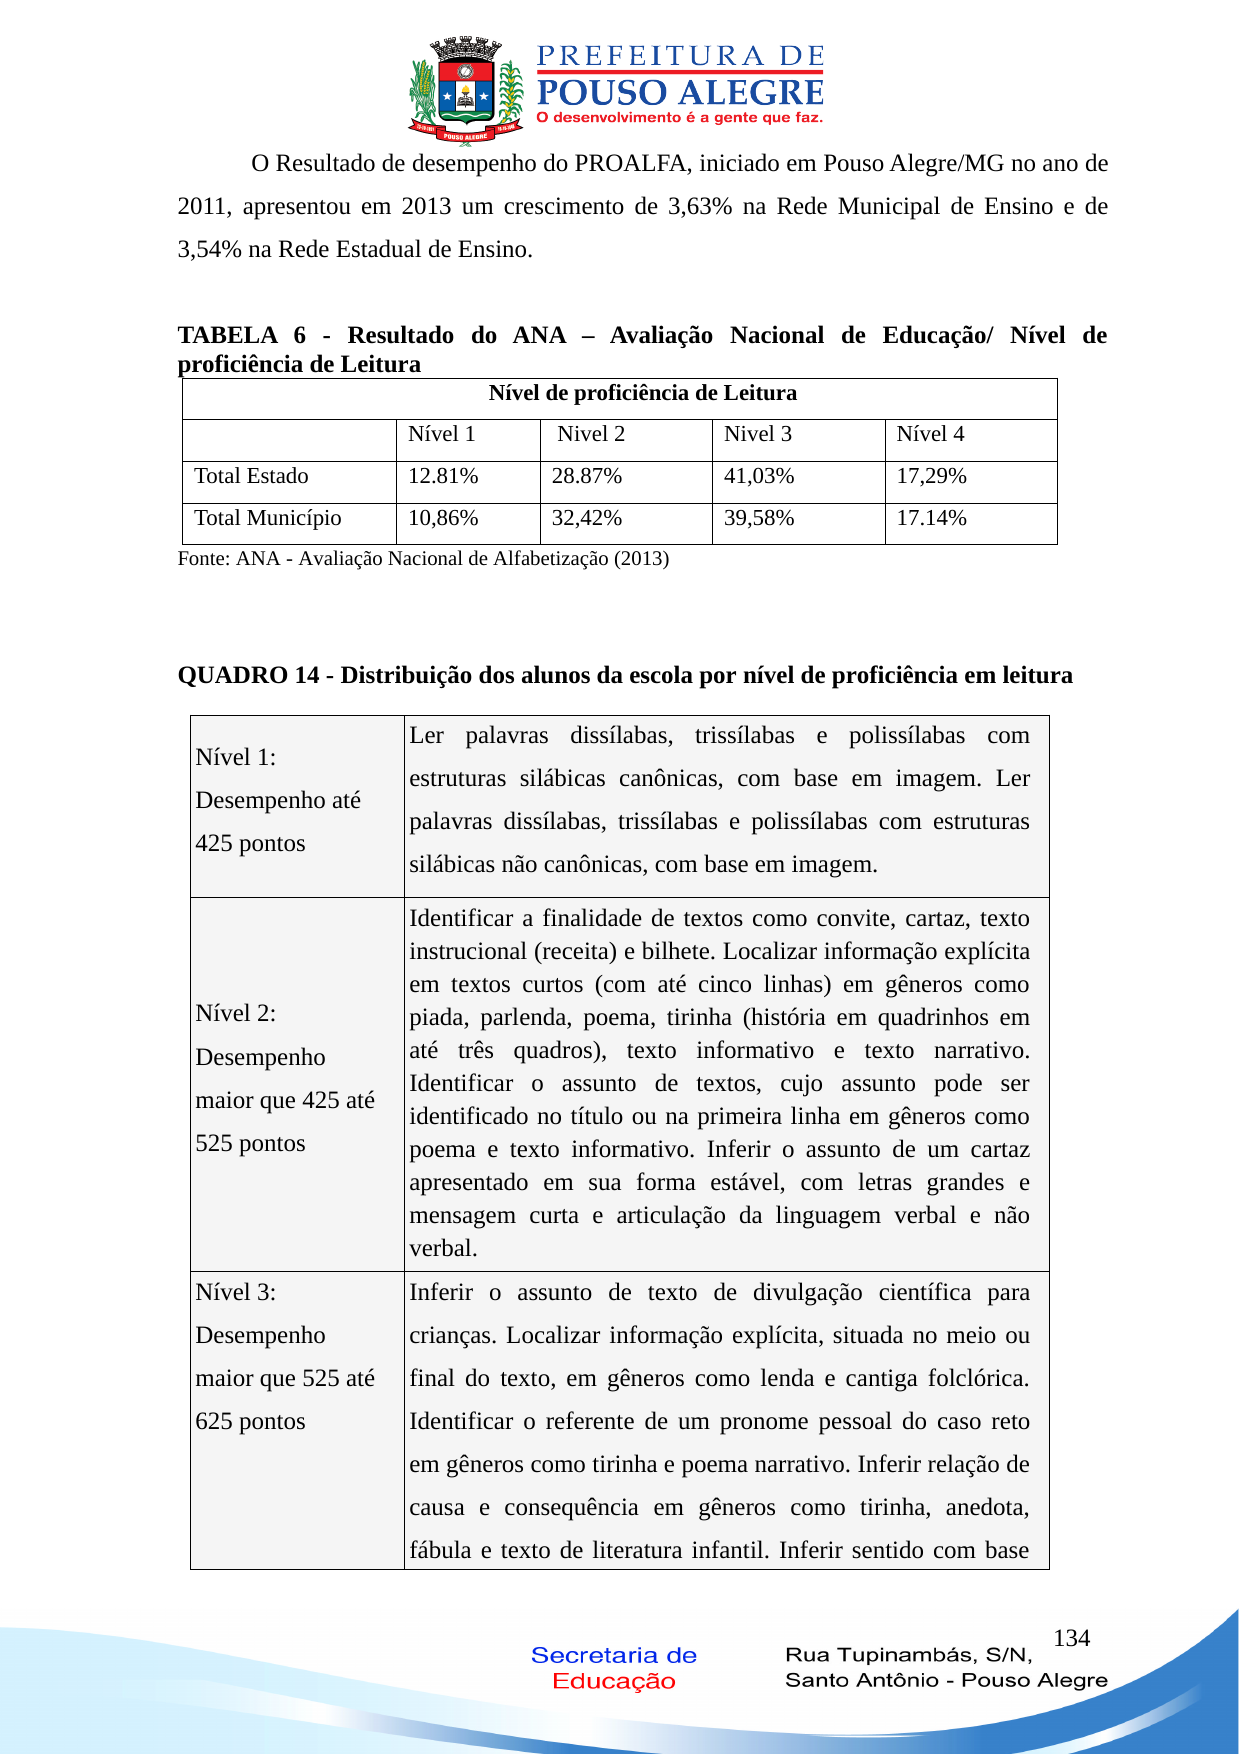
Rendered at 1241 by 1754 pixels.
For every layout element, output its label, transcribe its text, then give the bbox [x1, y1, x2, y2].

table_cell 39,58% [713, 504, 885, 544]
text TABELA 6 - Resultado do ANA – Avaliação Nacional de Educação/ Nível de proficiência de Leitura [177, 320, 1109, 378]
table_cell 12.81% [397, 462, 540, 503]
table_cell Nivel 3 [713, 420, 885, 461]
table_header Ler palavras dissílabas, trissílabas e polissílabas com estruturas silábicas canônicas, com base em imagem. Ler palavras dissílabas, trissílabas e polissílabas com estruturas silábicas não canônicas, com base em imagem. [405, 716, 1049, 897]
table_header Nível de proficiência de Leitura [183, 379, 1057, 419]
table_cell 17.14% [886, 504, 1057, 544]
table_cell [183, 420, 396, 461]
table_cell 28.87% [541, 462, 712, 503]
subtitle QUADRO 14 - Distribuição dos alunos da escola por nível de proficiência em leitura [177, 661, 1109, 689]
text O Resultado de desempenho do PROALFA, iniciado em Pouso Alegre/MG no ano de 2011, apresentou em 2013 um crescimento de 3,63% na Rede Municipal de Ensino e de 3,54% na Rede Estadual de Ensino. [177, 148, 1109, 263]
table_cell 17,29% [886, 462, 1057, 503]
picture [402, 35, 824, 148]
table_header Nível 1: Desempenho até 425 pontos [191, 716, 404, 897]
table_cell 10,86% [397, 504, 540, 544]
table_cell 32,42% [541, 504, 712, 544]
table_cell Total Município [183, 504, 396, 544]
table_cell 41,03% [713, 462, 885, 503]
table_cell Nível 3: Desempenho maior que 525 até 625 pontos [191, 1272, 404, 1569]
picture [0, 1608, 1239, 1754]
table_cell Nível 4 [886, 420, 1057, 461]
table_cell Identificar a finalidade de textos como convite, cartaz, texto instrucional (receita) e bilhete. Localizar informação explícita em textos curtos (com até cinco linhas) em gêneros como piada, parlenda, poema, tirinha (história em quadrinhos em até três quadros), texto informativo e texto narrativo. Identificar o assunto de textos, cujo assunto pode ser identificado no título ou na primeira linha em gêneros como poema e texto informativo. Inferir o assunto de um cartaz apresentado em sua forma estável, com letras grandes e mensagem curta e articulação da linguagem verbal e não verbal. [405, 898, 1049, 1271]
table_cell Total Estado [183, 462, 396, 503]
table_cell Nivel 2 [541, 420, 712, 461]
table_cell Nível 2: Desempenho maior que 425 até 525 pontos [191, 898, 404, 1271]
table_cell Nível 1 [397, 420, 540, 461]
text Fonte: ANA - Avaliação Nacional de Alfabetização (2013) [177, 545, 1109, 569]
